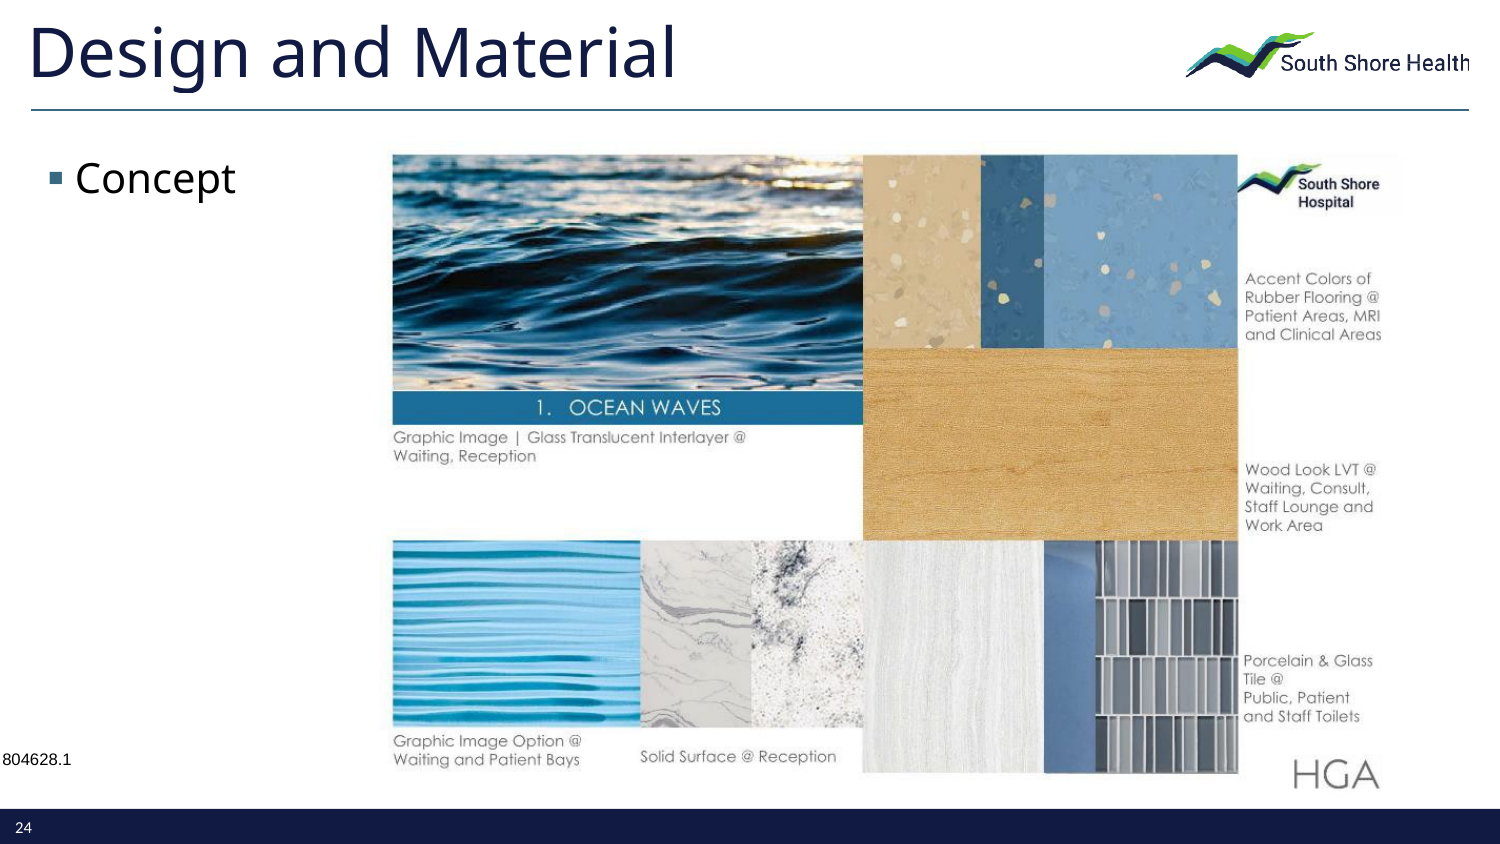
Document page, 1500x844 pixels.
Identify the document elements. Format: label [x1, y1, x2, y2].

picture [379, 141, 1405, 797]
picture [1185, 32, 1400, 78]
picture [1407, 54, 1469, 71]
